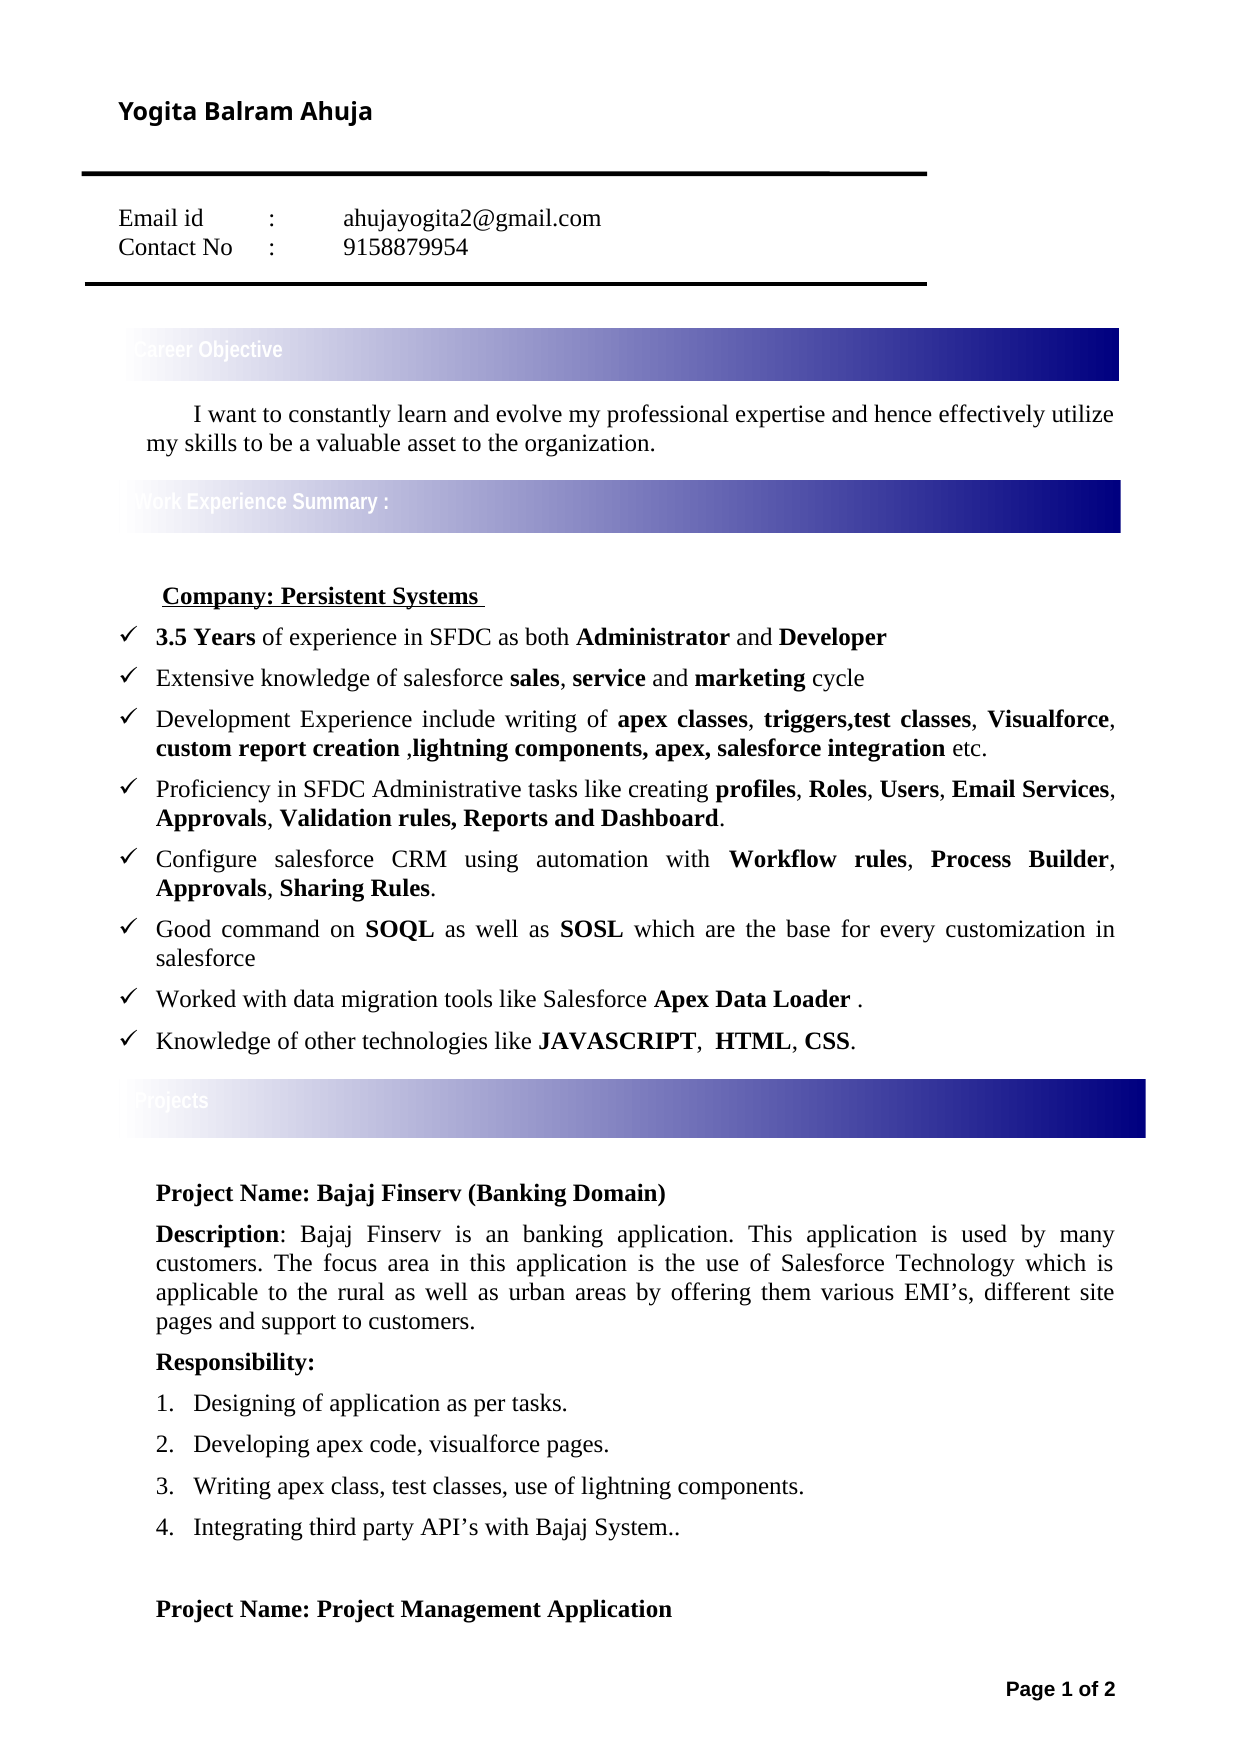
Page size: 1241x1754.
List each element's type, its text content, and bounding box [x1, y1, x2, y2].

list Worked with data migration tools like Salesforce Apex Data Loader . [118, 984, 1116, 1013]
text Email id : ahujayogita2@gmail.com [118, 203, 1116, 232]
list Designing of application as per tasks. [156, 1388, 1116, 1417]
list Integrating third party API’s with Bajaj System.. [156, 1512, 1116, 1541]
list Developing apex code, visualforce pages. [156, 1429, 1116, 1458]
text Contact No : 9158879954 [118, 232, 1116, 261]
text Project Name: Project Management Application [156, 1594, 1116, 1623]
title Yogita Balram Ahuja [118, 94, 1116, 128]
text Project Name: Bajaj Finserv (Banking Domain) [156, 1178, 1116, 1207]
list Proficiency in SFDC Administrative tasks like creating profiles, Roles, Users, Email Services, Approvals, Validation rules, Reports and Dashboard. [118, 774, 1116, 832]
text Description: Bajaj Finserv is an banking application. This application is used by many customers. The focus area in this application is the use of Salesforce Technology which is applicable to the rural as well as urban areas by offering them various EMI’s, different site pages and support to customers. [156, 1219, 1116, 1334]
list Configure salesforce CRM using automation with Workflow rules, Process Builder, Approvals, Sharing Rules. [118, 844, 1116, 902]
text I want to constantly learn and evolve my professional expertise and hence effectively utilize my skills to be a valuable asset to the organization. [146, 399, 1116, 457]
list Good command on SOQL as well as SOSL which are the base for every customization in salesforce [118, 914, 1116, 972]
list Extensive knowledge of salesforce sales, service and marketing cycle [118, 663, 1116, 692]
text Company: Persistent Systems [118, 581, 1116, 609]
list Development Experience include writing of apex classes, triggers,test classes, Visualforce, custom report creation ,lightning components, apex, salesforce integration etc. [118, 704, 1116, 762]
list Knowledge of other technologies like JAVASCRIPT, HTML, CSS. [118, 1026, 1116, 1054]
list 3.5 Years of experience in SFDC as both Administrator and Developer [118, 622, 1116, 651]
text Responsibility: [156, 1347, 1116, 1376]
list Writing apex class, test classes, use of lightning components. [156, 1471, 1116, 1499]
